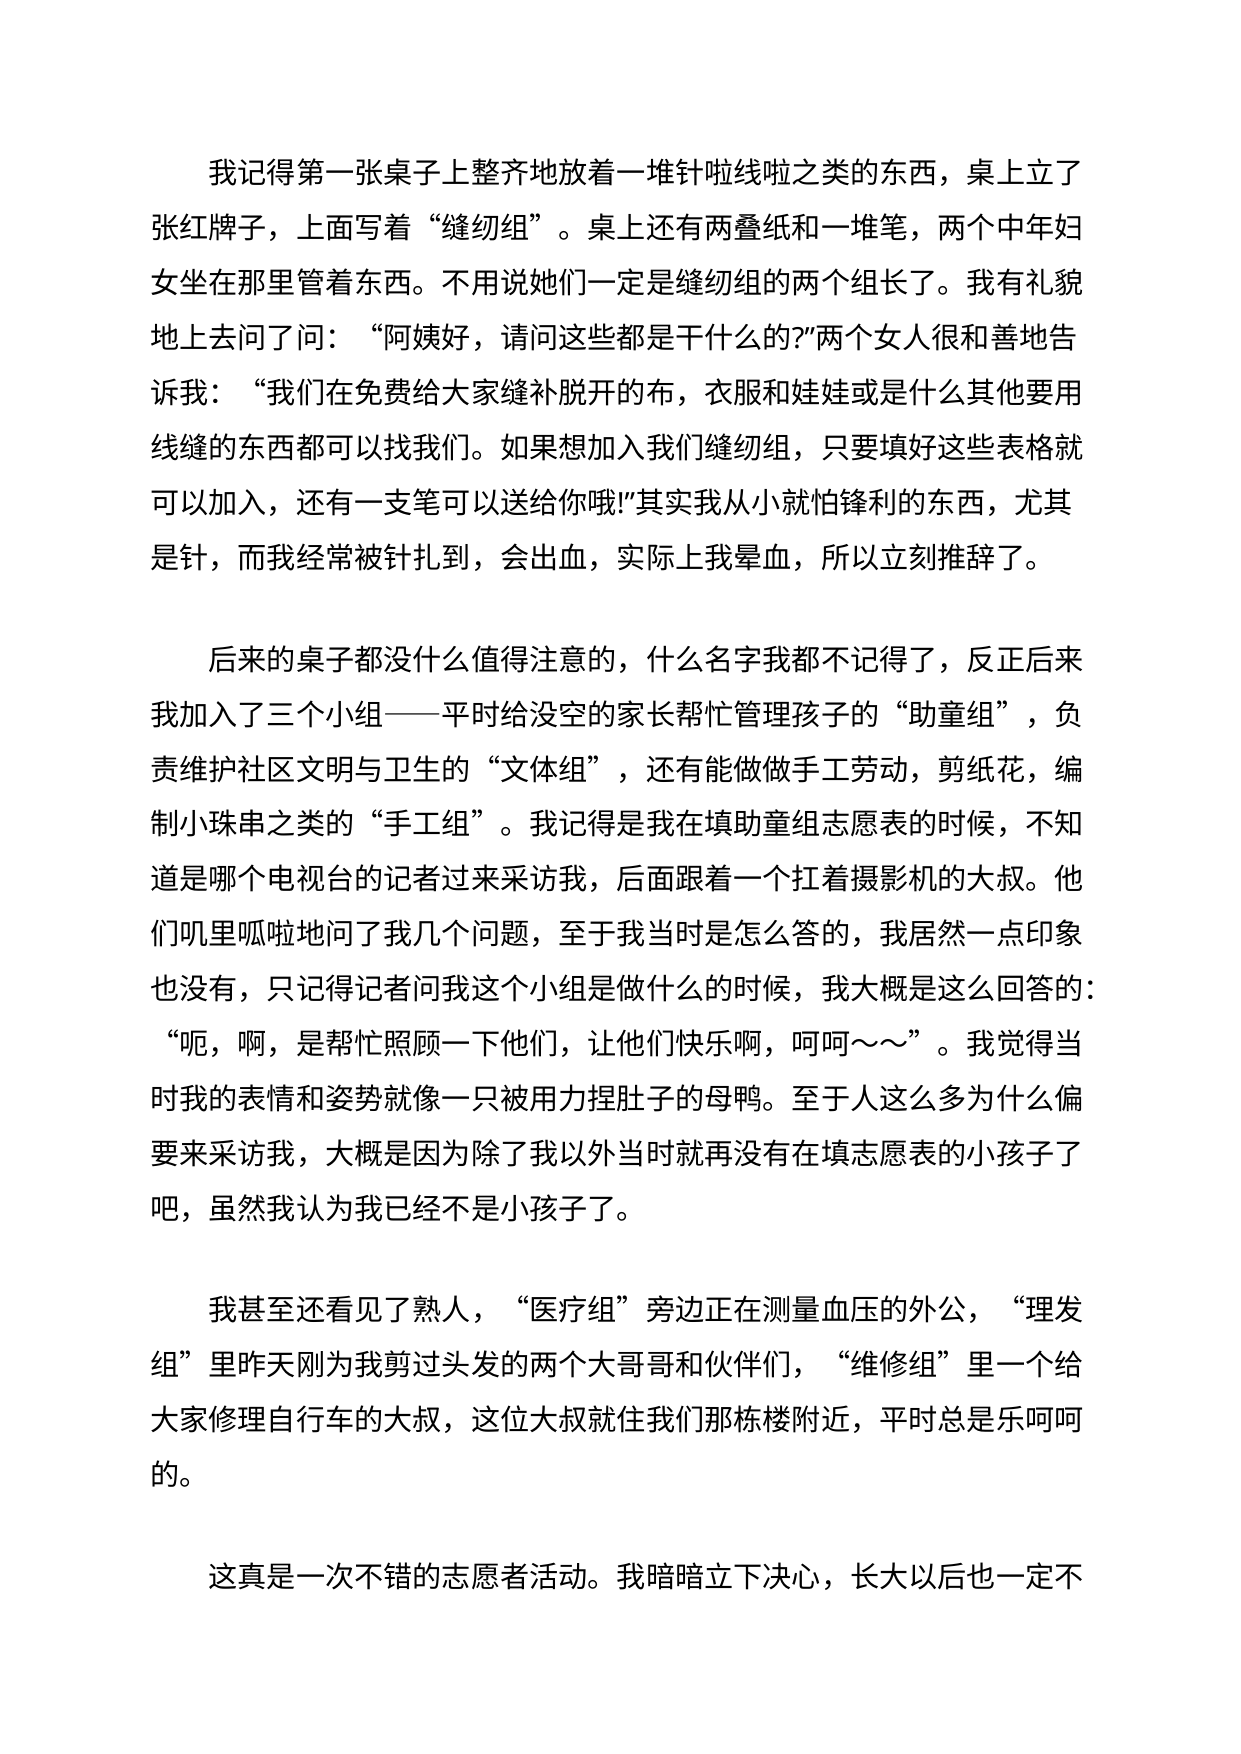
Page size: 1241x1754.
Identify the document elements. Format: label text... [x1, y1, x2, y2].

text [150, 1553, 1090, 1596]
text 我记得第一张桌子上整齐地放着一堆针啦线啦之类的东西，桌上立了张红牌子，上面写着“缝纫组”。桌上还有两叠纸和一堆笔，两个中年妇女坐在那里管着东西。不用说她们一定是缝纫组的两个组长了。我有礼貌地上去问了问：“阿姨好，请问这些都是干什么的?”两个女人很和善地告诉我：“我们在免费给大家缝补脱开的布，衣服和娃娃或是什么其他要用线缝的东西都可以找我们。如果想加入我们缝纫组，只要填好这些表格就可以加入，还有一支笔可以送给你哦!”其实我从小就怕锋利的东西，尤其是针，而我经常被针扎到，会出血，实际上我晕血，所以立刻推辞了。 [150, 150, 1090, 577]
text 后来的桌子都没什么值得注意的，什么名字我都不记得了，反正后来我加入了三个小组——平时给没空的家长帮忙管理孩子的“助童组”，负责维护社区文明与卫生的“文体组”，还有能做做手工劳动，剪纸花，编制小珠串之类的“手工组”。我记得是我在填助童组志愿表的时候，不知道是哪个电视台的记者过来采访我，后面跟着一个扛着摄影机的大叔。他们叽里呱啦地问了我几个问题，至于我当时是怎么答的，我居然一点印象也没有，只记得记者问我这个小组是做什么的时候，我大概是这么回答的：“呃，啊，是帮忙照顾一下他们，让他们快乐啊，呵呵～～”。我觉得当时我的表情和姿势就像一只被用力捏肚子的母鸭。至于人这么多为什么偏要来采访我，大概是因为除了我以外当时就再没有在填志愿表的小孩子了吧，虽然我认为我已经不是小孩子了。 [150, 636, 1090, 1227]
text 我甚至还看见了熟人，“医疗组”旁边正在测量血压的外公，“理发组”里昨天刚为我剪过头发的两个大哥哥和伙伴们，“维修组”里一个给大家修理自行车的大叔，这位大叔就住我们那栋楼附近，平时总是乐呵呵的。 [150, 1287, 1090, 1494]
